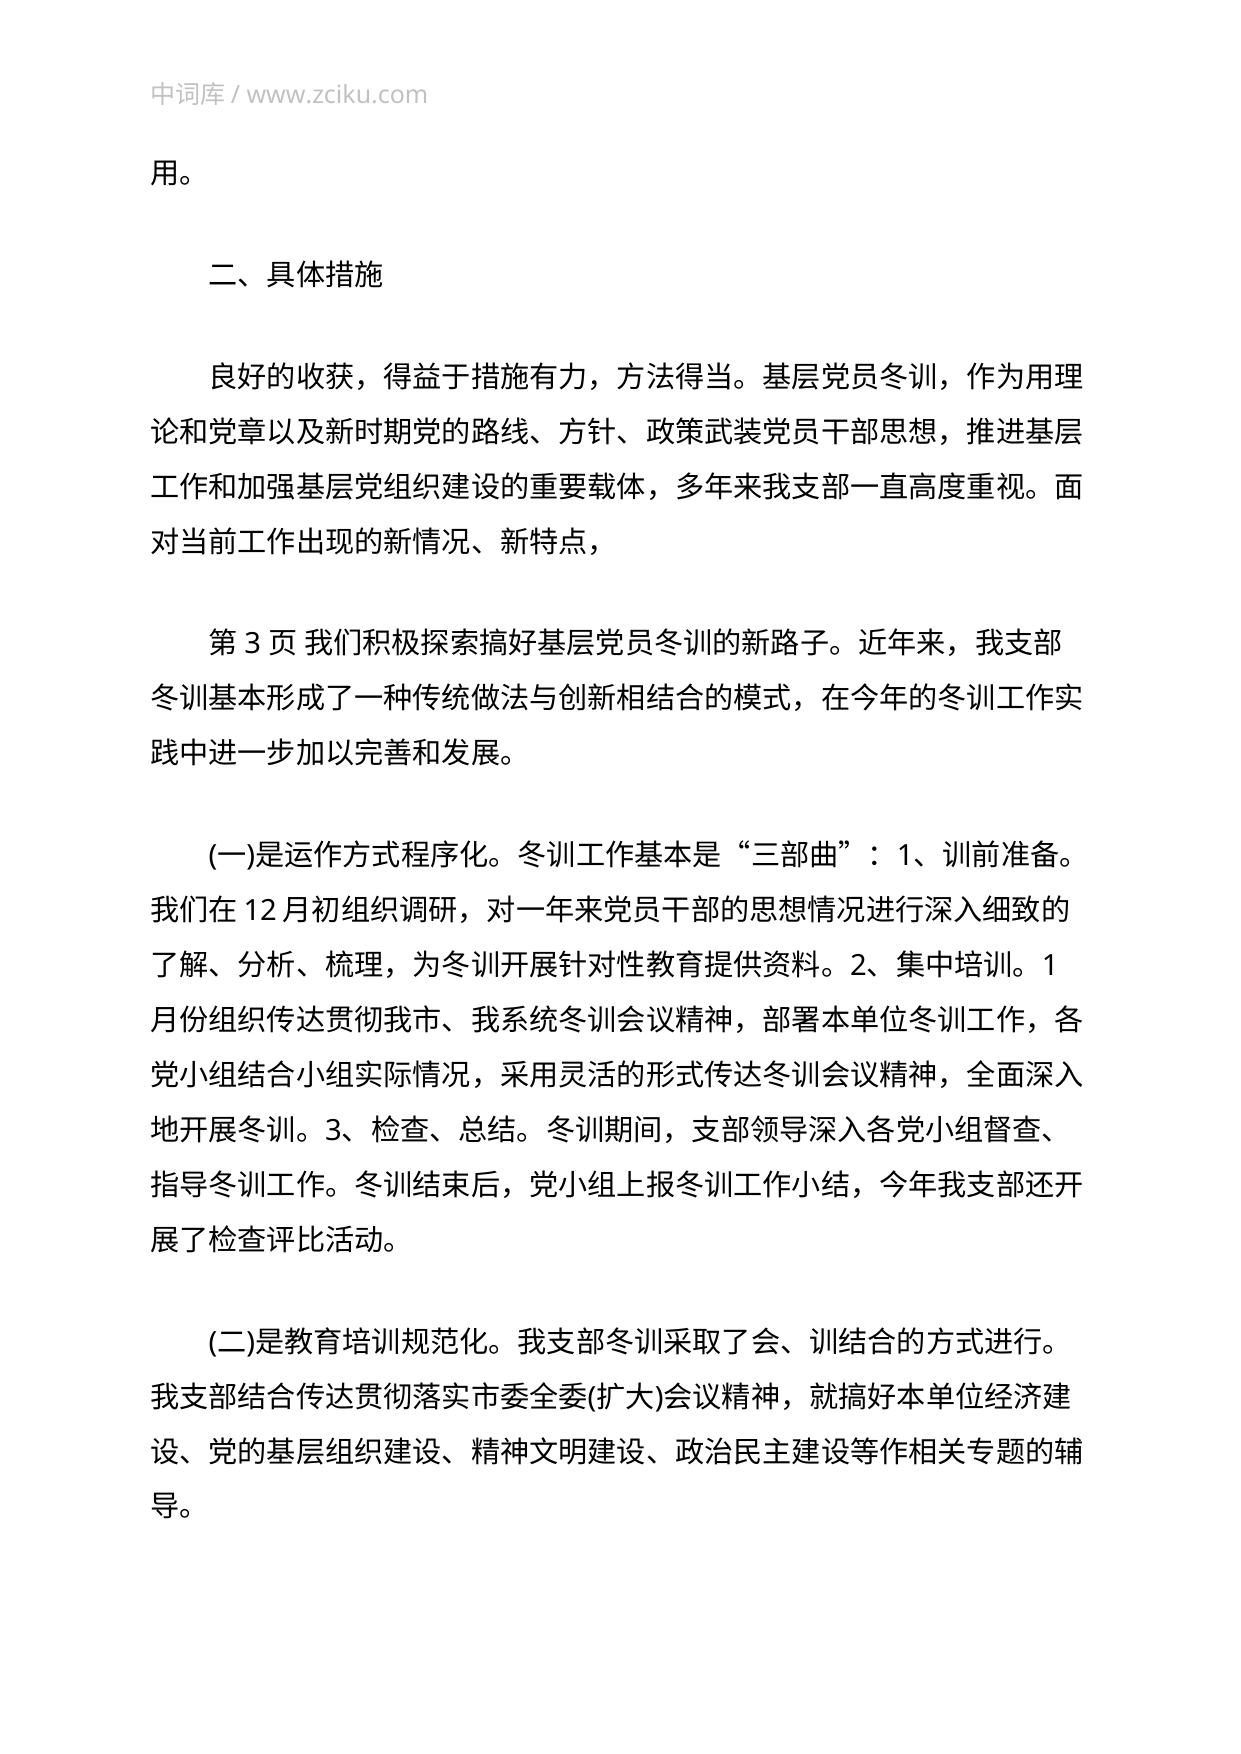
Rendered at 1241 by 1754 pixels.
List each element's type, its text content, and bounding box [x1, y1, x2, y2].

text 良好的收获，得益于措施有力，方法得当。基层党员冬训，作为用理论和党章以及新时期党的路线、方针、政策武装党员干部思想，推进基层工作和加强基层党组织建设的重要载体，多年来我支部一直高度重视。面对当前工作出现的新情况、新特点， [150, 353, 1090, 561]
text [150, 150, 1090, 192]
text 第 3 页 我们积极探索搞好基层党员冬训的新路子。近年来，我支部冬训基本形成了一种传统做法与创新相结合的模式，在今年的冬训工作实践中进一步加以完善和发展。 [150, 620, 1090, 772]
text 二、具体措施 [150, 252, 1090, 294]
text (一)是运作方式程序化。冬训工作基本是“三部曲”：1、训前准备。我们在12月初组织调研，对一年来党员干部的思想情况进行深入细致的了解、分析、梳理，为冬训开展针对性教育提供资料。2、集中培训。1月份组织传达贯彻我市、我系统冬训会议精神，部署本单位冬训工作，各党小组结合小组实际情况，采用灵活的形式传达冬训会议精神，全面深入地开展冬训。3、检查、总结。冬训期间，支部领导深入各党小组督查、指导冬训工作。冬训结束后，党小组上报冬训工作小结，今年我支部还开展了检查评比活动。 [150, 832, 1090, 1259]
text (二)是教育培训规范化。我支部冬训采取了会、训结合的方式进行。我支部结合传达贯彻落实市委全委(扩大)会议精神，就搞好本单位经济建设、党的基层组织建设、精神文明建设、政治民主建设等作相关专题的辅导。 [150, 1318, 1090, 1525]
